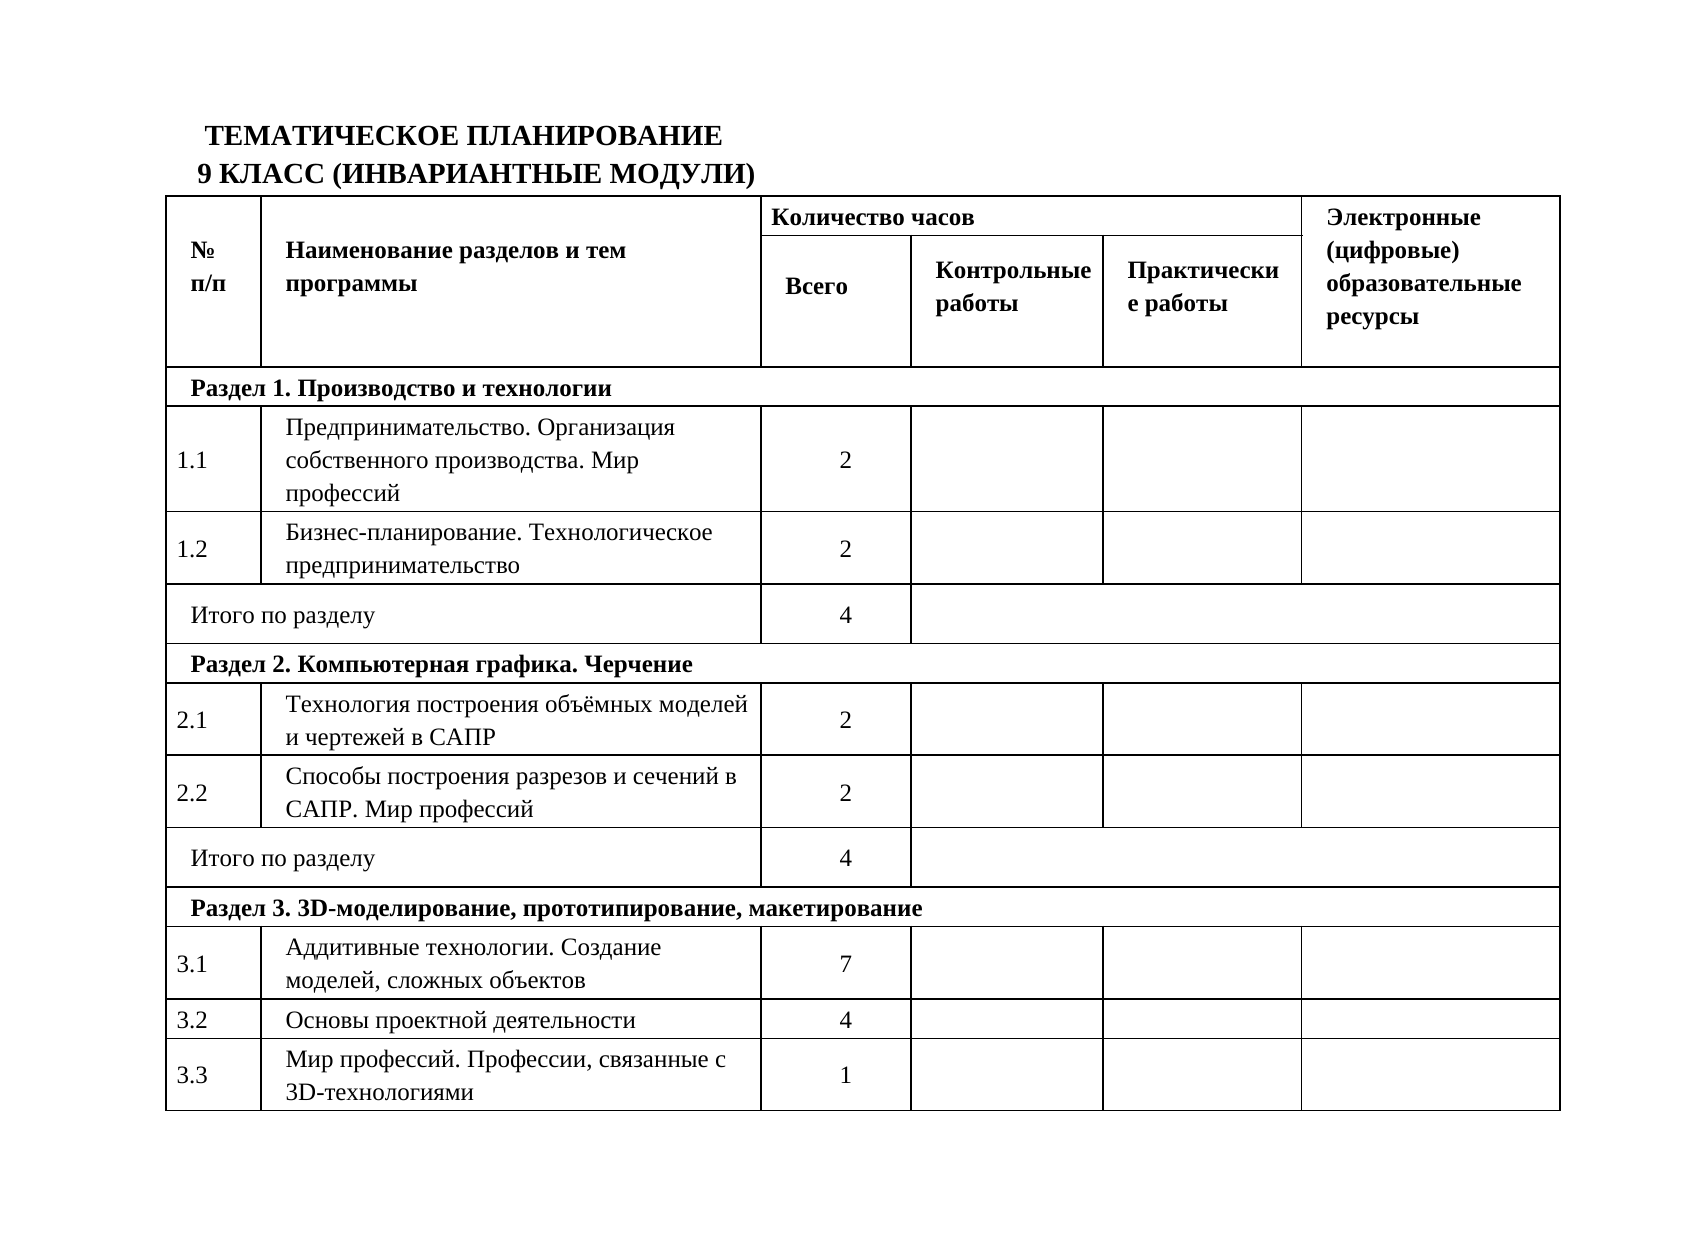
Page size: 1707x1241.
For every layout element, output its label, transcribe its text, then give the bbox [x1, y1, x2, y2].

table_cell 2 [762, 756, 910, 827]
table_cell Способы построения разрезов и сечений в САПР. Мир профессий [262, 756, 760, 827]
table_cell [912, 407, 1102, 511]
table_cell Итого по разделу [167, 585, 760, 643]
table_cell Раздел 3. 3D-моделирование, прототипирование, макетирование [167, 888, 1559, 926]
table_cell [912, 684, 1102, 754]
table_cell [1104, 927, 1301, 998]
table_header № п/п [167, 197, 260, 366]
table_cell [912, 927, 1102, 998]
table_cell Мир профессий. Профессии, связанные с 3D-технологиями [262, 1039, 760, 1110]
table_cell Основы проектной деятельности [262, 1000, 760, 1037]
text 9 КЛАСС (ИНВАРИАНТНЫЕ МОДУЛИ) [190, 157, 1618, 190]
table_cell [912, 1039, 1102, 1110]
table_cell Контрольные работы [912, 236, 1102, 366]
table_cell 4 [762, 585, 910, 643]
table_cell 3.2 [167, 1000, 260, 1037]
table_cell [1104, 684, 1301, 754]
table_cell 3.1 [167, 927, 260, 998]
table_cell [912, 828, 1559, 886]
table_cell 4 [762, 1000, 910, 1037]
table_header Наименование разделов и тем программы [262, 197, 760, 366]
table_cell [1302, 1000, 1559, 1037]
table_cell Аддитивные технологии. Создание моделей, сложных объектов [262, 927, 760, 998]
table_cell 2 [762, 684, 910, 754]
table_cell [912, 585, 1559, 643]
table_cell [1302, 927, 1559, 998]
table_cell Итого по разделу [167, 828, 760, 886]
table_cell 3.3 [167, 1039, 260, 1110]
table_cell Бизнес-планирование. Технологическое предпринимательство [262, 512, 760, 583]
table_cell [1104, 1039, 1301, 1110]
table_cell [1302, 1039, 1559, 1110]
text ТЕМАТИЧЕСКОЕ ПЛАНИРОВАНИЕ [190, 118, 1618, 152]
table_cell Предпринимательство. Организация собственного производства. Мир профессий [262, 407, 760, 511]
table_cell 2.1 [167, 684, 260, 754]
table_cell [1104, 756, 1301, 827]
table_cell 4 [762, 828, 910, 886]
table_header Количество часов [762, 197, 1301, 234]
table_cell [912, 512, 1102, 583]
table_cell 1.1 [167, 407, 260, 511]
table_cell Раздел 1. Производство и технологии [167, 368, 1559, 405]
table_cell 2 [762, 512, 910, 583]
table_cell Технология построения объёмных моделей и чертежей в САПР [262, 684, 760, 754]
table_cell [1302, 512, 1559, 583]
table_header Электронные (цифровые) образовательные ресурсы [1302, 197, 1559, 366]
table_cell 2.2 [167, 756, 260, 827]
table_cell [1104, 407, 1301, 511]
table_cell [1302, 684, 1559, 754]
table_cell [1302, 756, 1559, 827]
table_cell Всего [762, 236, 910, 366]
table_cell [912, 1000, 1102, 1037]
table_cell Раздел 2. Компьютерная графика. Черчение [167, 644, 1559, 682]
table_cell [1104, 512, 1301, 583]
table_cell [1302, 407, 1559, 511]
table_cell [1104, 1000, 1301, 1037]
table_cell [912, 756, 1102, 827]
table_cell 1 [762, 1039, 910, 1110]
table_cell 2 [762, 407, 910, 511]
table_cell 7 [762, 927, 910, 998]
table_cell 1.2 [167, 512, 260, 583]
table_cell Практические работы [1104, 236, 1301, 366]
